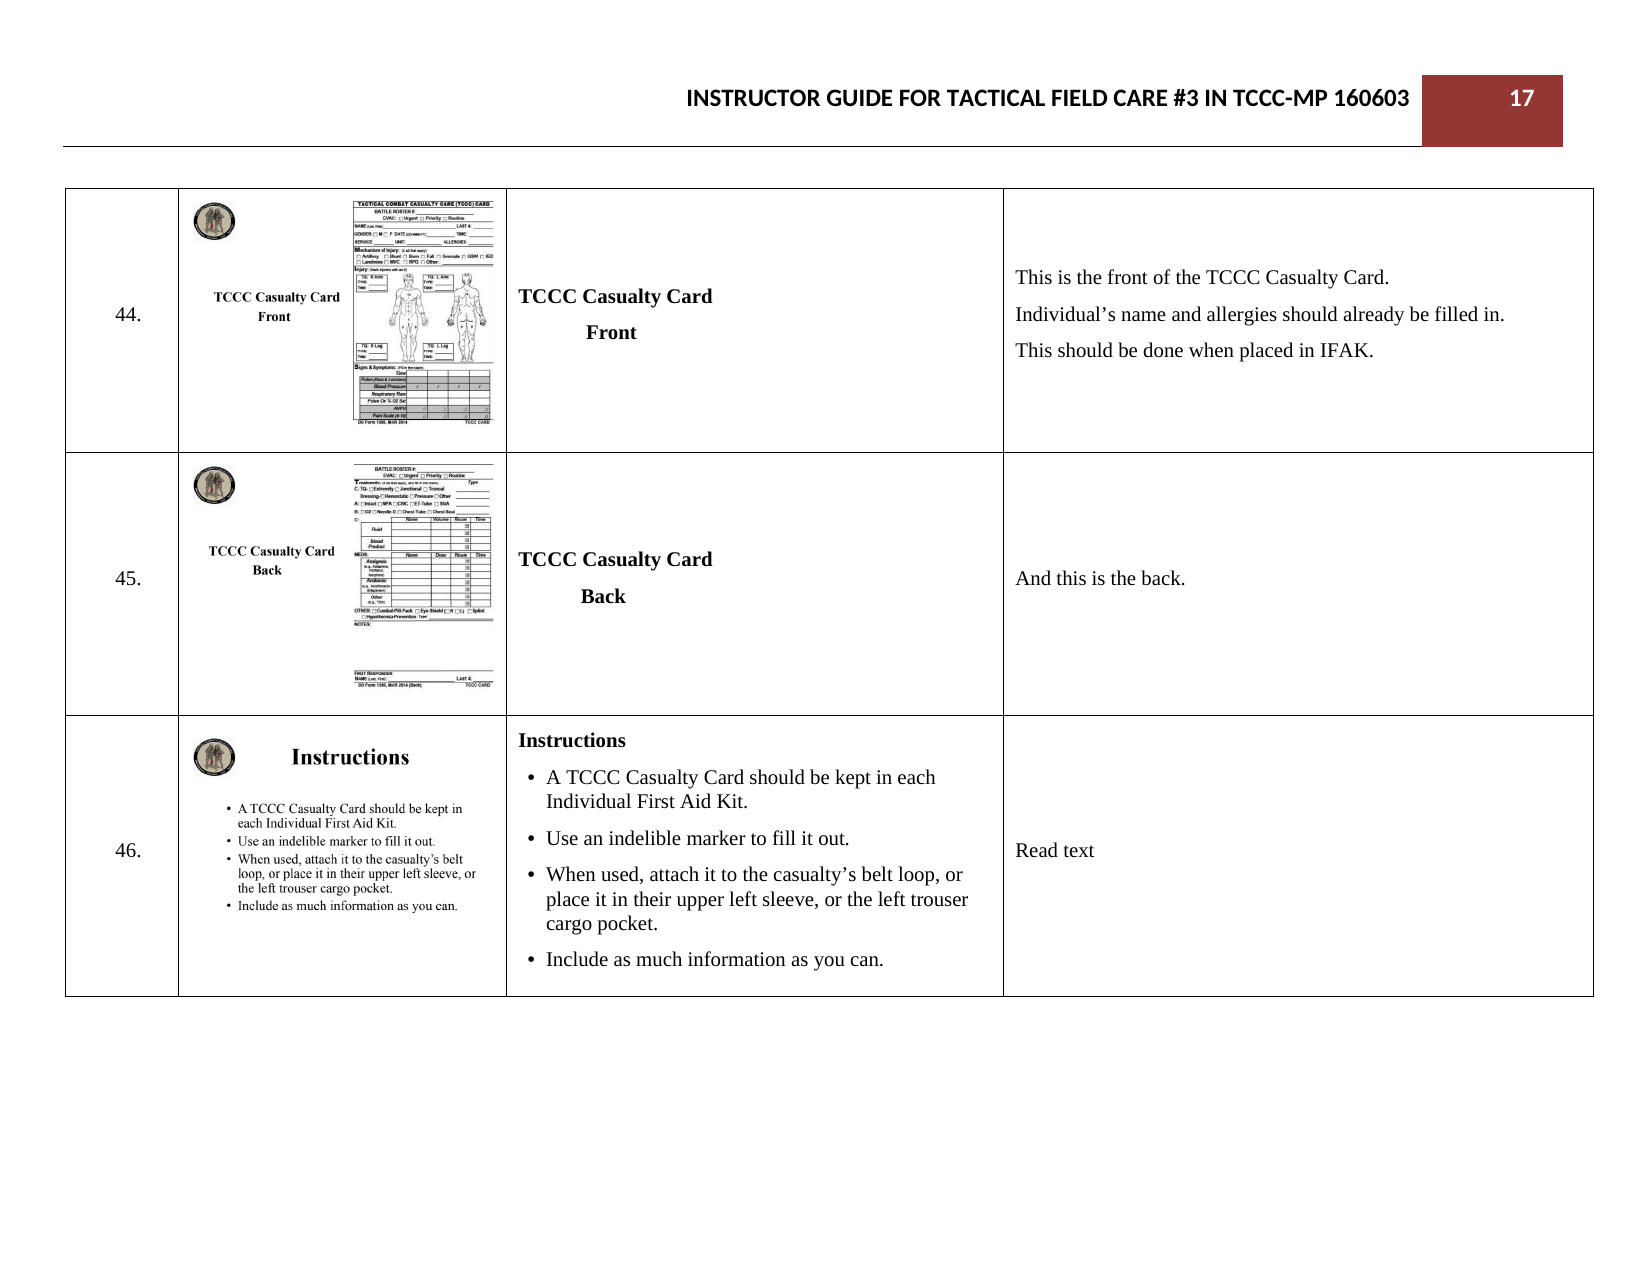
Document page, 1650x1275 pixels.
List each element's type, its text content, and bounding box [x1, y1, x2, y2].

table_cell [179, 189, 506, 452]
table_cell [66, 453, 178, 715]
table_cell TCCC Casualty Card Front [507, 189, 1003, 452]
table_cell [66, 189, 178, 452]
table_cell Instructions A TCCC Casualty Card should be kept in each Individual First Aid Kit. Use an indelible marker to fill it out. When used, attach it to the casualty’s belt loop, or place it in their upper left sleeve, or the left trouser cargo pocket. Include as much information as you can. [507, 716, 1003, 996]
table_cell This is the front of the TCCC Casualty Card. Individual’s name and allergies should already be filled in. This should be done when placed in IFAK. [1004, 189, 1593, 452]
table_cell [66, 716, 178, 996]
table_cell [179, 453, 506, 715]
table_cell And this is the back. [1004, 453, 1593, 715]
table_cell [179, 716, 506, 996]
table_cell TCCC Casualty Card Back [507, 453, 1003, 715]
table_cell Read text [1004, 716, 1593, 996]
